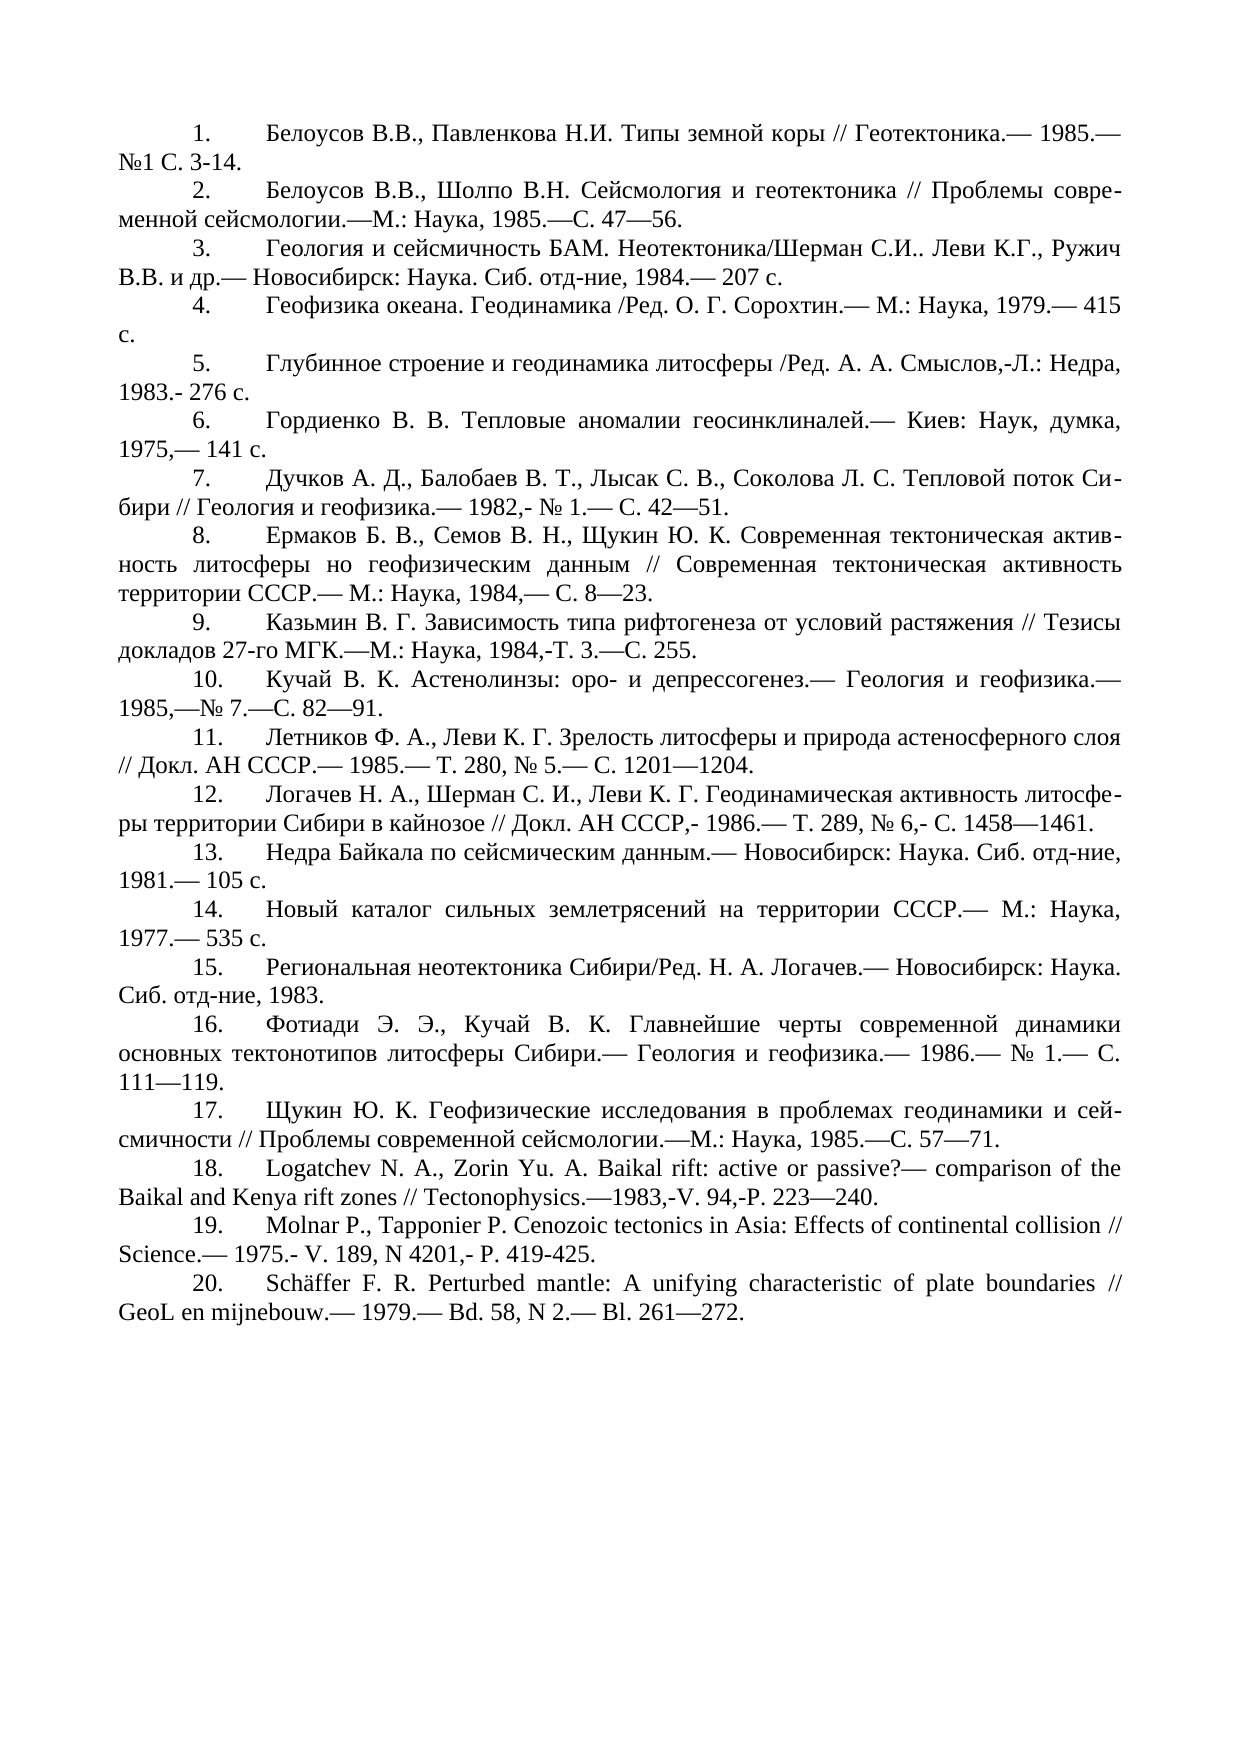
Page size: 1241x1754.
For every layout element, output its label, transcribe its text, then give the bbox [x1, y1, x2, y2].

list Logatchev N. А., Zorin Yu. А. Ваikal rift: active or passive?— comparison of the Baikal and Kenya rift zones // Tectonophysics.—1983,-V. 94,-P. 223—240. [118, 1153, 1122, 1211]
list Гордиенко В. В. Тепловые аномалии геосинклиналей.— Киев: Наук, думка, 1975,— 141 с. [118, 406, 1122, 463]
list Белоусов В.В., Шолпо В.Н. Сейсмология и геотектоника // Проблемы современной сейсмологии.—М.: Наука, 1985.—С. 47—56. [118, 176, 1122, 233]
list Кучай В. К. Астенолинзы: оро- и депрессогенез.— Геология и геофизика.— 1985,—№ 7.—С. 82—91. [118, 664, 1122, 722]
list Геофизика океана. Геодинамика /Ред. О. Г. Сорохтин.— М.: Наука, 1979.— 415 с. [118, 291, 1122, 348]
list Новый каталог сильных землетрясений на территории СССР.— М.: Наука, 1977.— 535 с. [118, 894, 1122, 952]
list Глубинное строение и геодинамика литосферы /Ред. А. А. Смыслов,-Л.: Недра, 1983.- 276 с. [118, 348, 1122, 406]
list Белоусов В.В., Павленкова Н.И. Типы земной коры // Геотектоника.— 1985.— №1 С. 3-14. [118, 118, 1122, 176]
list Геология и сейсмичность БАМ. Неотектоника/Шерман С.И.. Леви К.Г., Ружич В.В. и др.— Новосибирск: Наука. Сиб. отд-ние, 1984.— 207 с. [118, 233, 1122, 291]
list Недра Байкала по сейсмическим данным.— Новосибирск: Наука. Сиб. отд-ние, 1981.— 105 с. [118, 837, 1122, 894]
list Molnar P., Tapponier P. Cenozoic tectonics in Asia: Effects of continental collision // Science.— 1975.- V. 189, N 4201,- P. 419-425. [118, 1211, 1122, 1268]
list Региональная неотектоника Сибири/Ред. Н. А. Логачев.— Новосибирск: Наука. Сиб. отд-ние, 1983. [118, 952, 1122, 1009]
list Дучков А. Д., Балобаев В. Т., Лысак С. В., Соколова Л. С. Тепловой поток Сибири // Геология и геофизика.— 1982,- № 1.— С. 42—51. [118, 463, 1122, 521]
list Фотиади Э. Э., Кучай В. К. Главнейшие черты современной динамики основных тектонотипов литосферы Сибири.— Геология и геофизика.— 1986.— № 1.— С. 111—119. [118, 1009, 1122, 1096]
list Логачев Н. А., Шерман С. И., Леви К. Г. Геодинамическая активность литосферы территории Сибири в кайнозое // Докл. АН СССР,- 1986.— Т. 289, № 6,- С. 1458—1461. [118, 779, 1122, 837]
list Ермаков Б. В., Семов В. Н., Щукин Ю. К. Современная тектоническая активность литосферы но геофизическим данным // Современная тектоническая активность территории СССР.— М.: Наука, 1984,— С. 8—23. [118, 521, 1122, 607]
list Летников Ф. А., Леви К. Г. Зрелость литосферы и природа астеносферного слоя // Докл. АН СССР.— 1985.— Т. 280, № 5.— С. 1201—1204. [118, 722, 1122, 779]
list Щукин Ю. К. Геофизические исследования в проблемах геодинамики и сейсмичности // Проблемы современной сейсмологии.—М.: Наука, 1985.—С. 57—71. [118, 1096, 1122, 1153]
list Казьмин В. Г. Зависимость типа рифтогенеза от условий растяжения // Тезисы докладов 27-го МГК.—М.: Наука, 1984,-Т. 3.—С. 255. [118, 607, 1122, 664]
list Schäffer F. R. Perturbed mantle: A unifying characteristic of plate boundaries // GeoL en mijnebouw.— 1979.— Bd. 58, N 2.— Bl. 261—272. [118, 1268, 1122, 1326]
